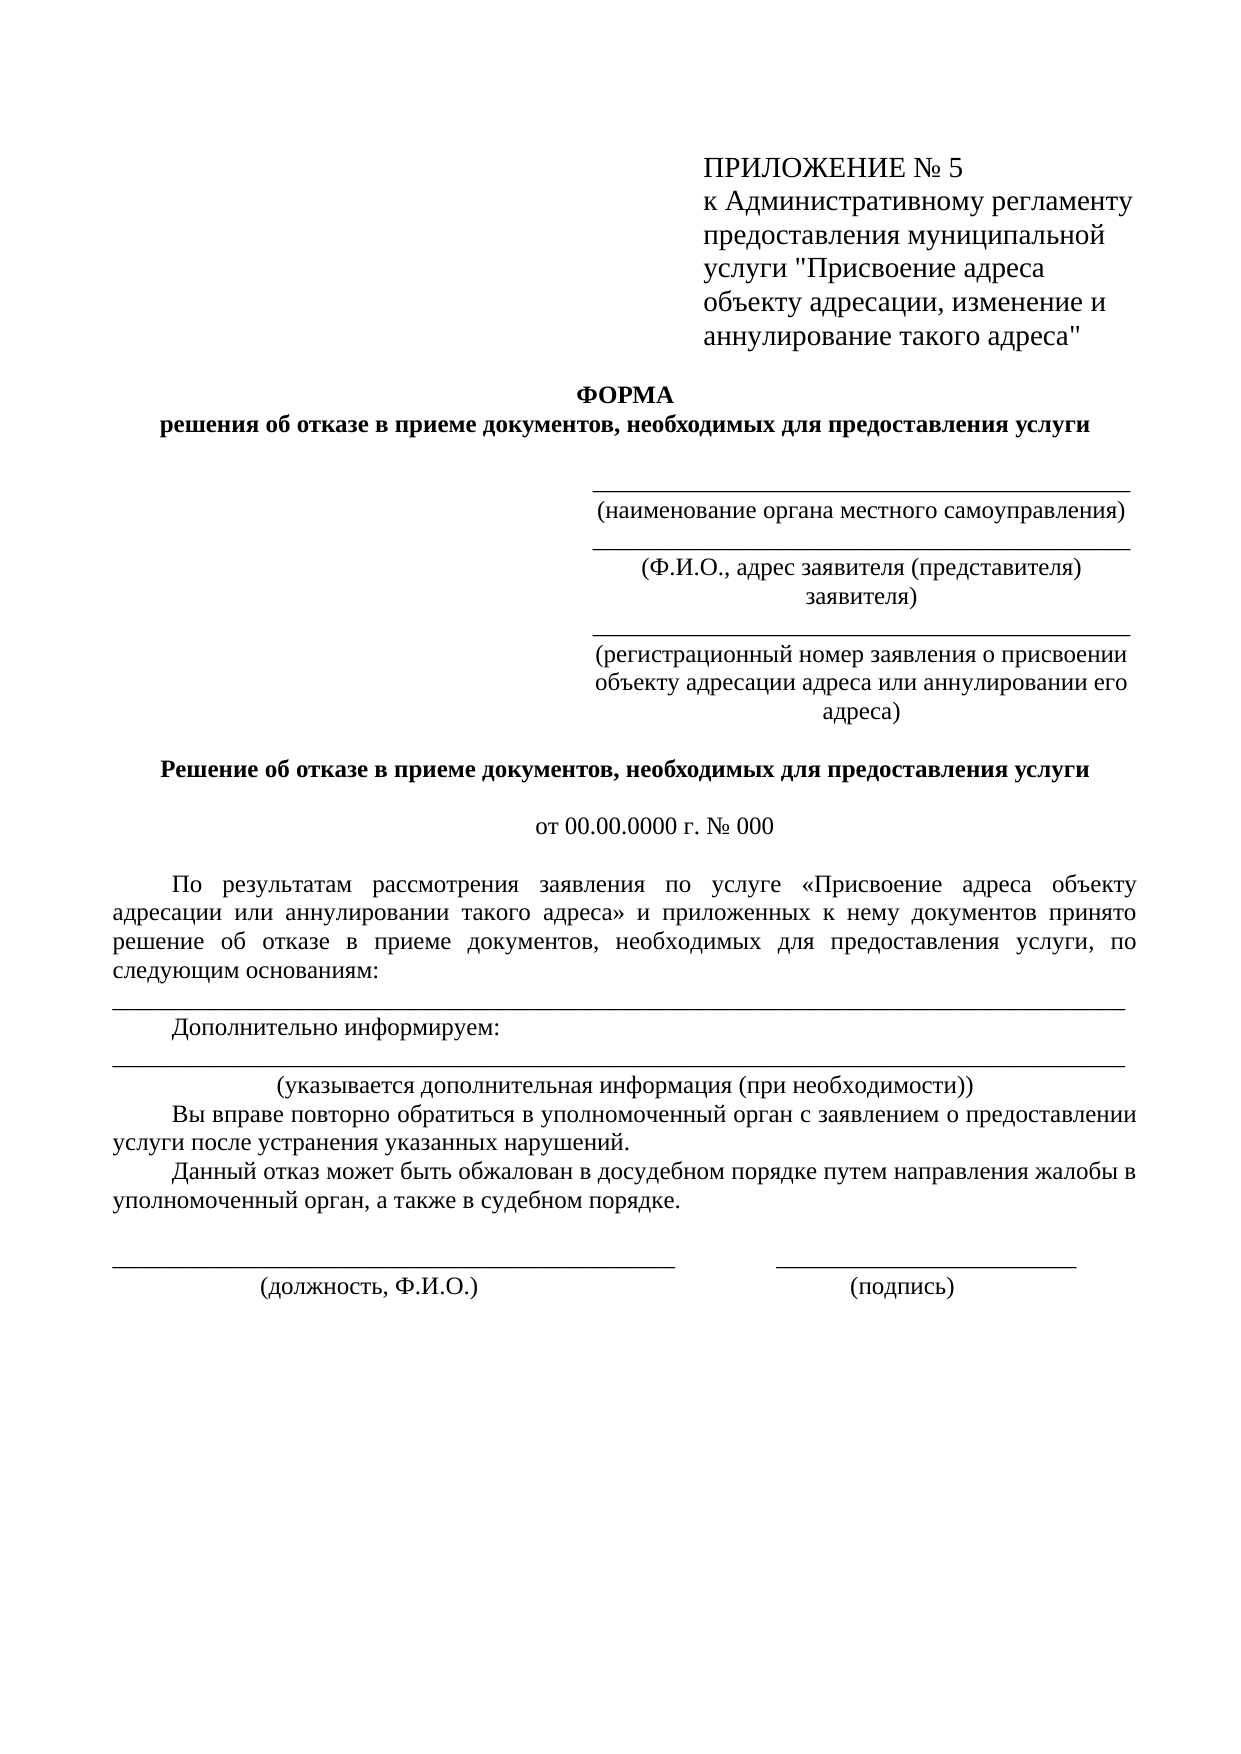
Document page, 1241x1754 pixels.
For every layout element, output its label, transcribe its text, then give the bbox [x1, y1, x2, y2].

text к Административному регламенту предоставления муниципальной услуги "Присвоение адреса объекту адресации, изменение и аннулирование такого адреса" [703, 183, 1138, 351]
text (должность, Ф.И.О.) (подпись) [112, 1271, 1138, 1300]
text (Ф.И.О., адрес заявителя (представителя) заявителя) [585, 552, 1138, 610]
subtitle решения об отказе в приеме документов, необходимых для предоставления услуги [112, 409, 1138, 437]
text (наименование органа местного самоуправления) [585, 495, 1138, 524]
subtitle Решение об отказе в приеме документов, необходимых для предоставления услуги [112, 754, 1138, 782]
text от 00.00.0000 г. № 000 [112, 811, 1138, 840]
text (указывается дополнительная информация (при необходимости)) [112, 1070, 1138, 1099]
text _________________________________________________________________________________ [112, 1041, 1138, 1070]
text ___________________________________________ [585, 524, 1138, 552]
text ___________________________________________ [585, 610, 1138, 639]
subtitle ФОРМА [112, 380, 1138, 409]
text Вы вправе повторно обратиться в уполномоченный орган с заявлением о предоставлении услуги после устранения указанных нарушений. [112, 1099, 1138, 1156]
text По результатам рассмотрения заявления по услуге «Присвоение адреса объекту адресации или аннулировании такого адреса» и приложенных к нему документов принято решение об отказе в приеме документов, необходимых для предоставления услуги, по следующим основаниям: [112, 869, 1138, 984]
text Данный отказ может быть обжалован в досудебном порядке путем направления жалобы в уполномоченный орган, а также в судебном порядке. [112, 1156, 1138, 1214]
text _____________________________________________ ________________________ [112, 1242, 1138, 1271]
text _________________________________________________________________________________ [112, 984, 1138, 1012]
text ___________________________________________ [585, 466, 1138, 495]
text ПРИЛОЖЕНИЕ № 5 [703, 150, 1138, 183]
text Дополнительно информируем: [112, 1012, 1138, 1041]
text (регистрационный номер заявления о присвоении объекту адресации адреса или аннулировании его адреса) [585, 639, 1138, 725]
